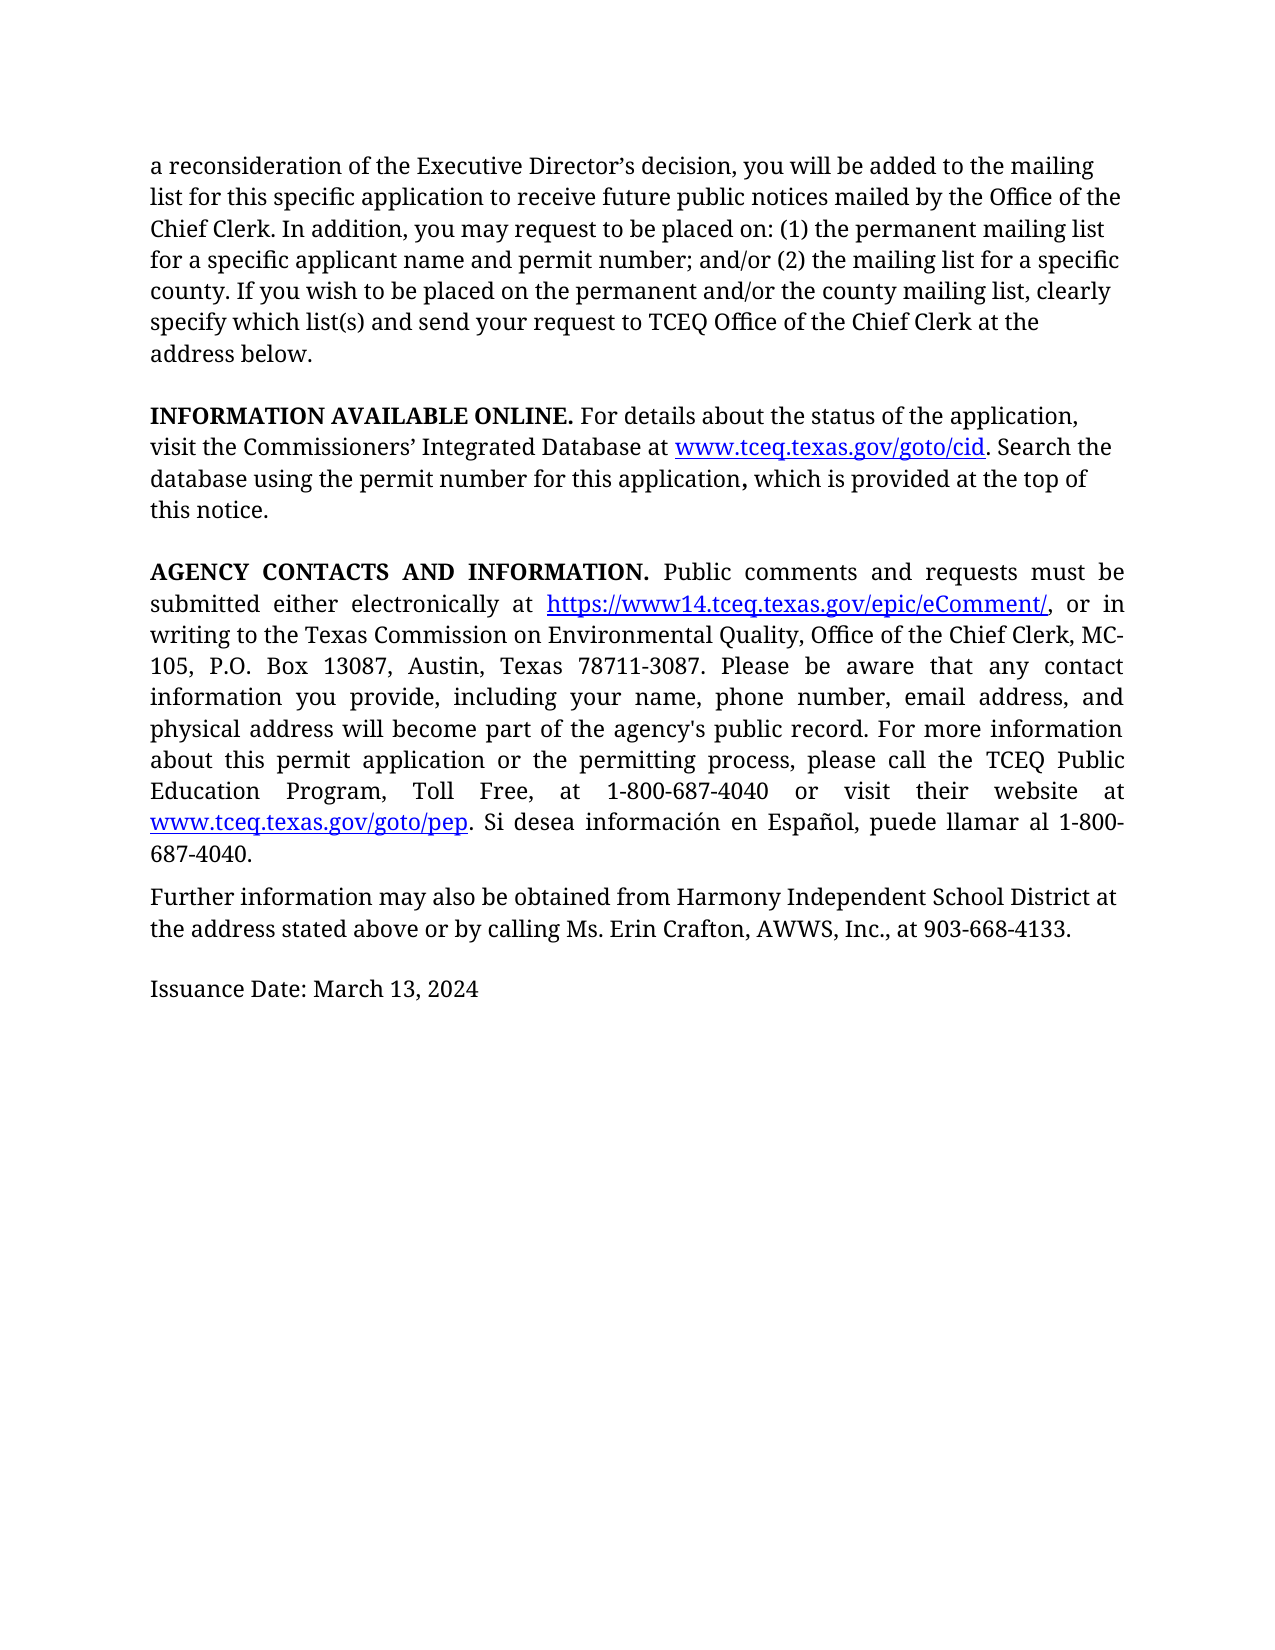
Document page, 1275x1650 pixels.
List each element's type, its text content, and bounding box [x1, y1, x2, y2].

text AGENCY CONTACTS AND INFORMATION. Public comments and requests must be submitted either electronically at https://www14.tceq.texas.gov/epic/eComment/, or in writing to the Texas Commission on Environmental Quality, Office of the Chief Clerk, MC-105, P.O. Box 13087, Austin, Texas 78711-3087. Please be aware that any contact information you provide, including your name, phone number, email address, and physical address will become part of the agency's public record. For more information about this permit application or the permitting process, please call the TCEQ Public Education Program, Toll Free, at 1-800-687-4040 or visit their website at www.tceq.texas.gov/goto/pep. Si desea información en Español, puede llamar al 1-800-687-4040. [150, 556, 1125, 869]
text Further information may also be obtained from Harmony Independent School District at the address stated above or by calling Ms. Erin Crafton, AWWS, Inc., at 903-668-4133. [150, 881, 1125, 944]
text Issuance Date: March 13, 2024 [150, 972, 1125, 1004]
text INFORMATION AVAILABLE ONLINE. For details about the status of the application, visit the Commissioners’ Integrated Database at www.tceq.texas.gov/goto/cid. Search the database using the permit number for this application, which is provided at the top of this notice. [150, 400, 1125, 525]
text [150, 150, 1125, 369]
